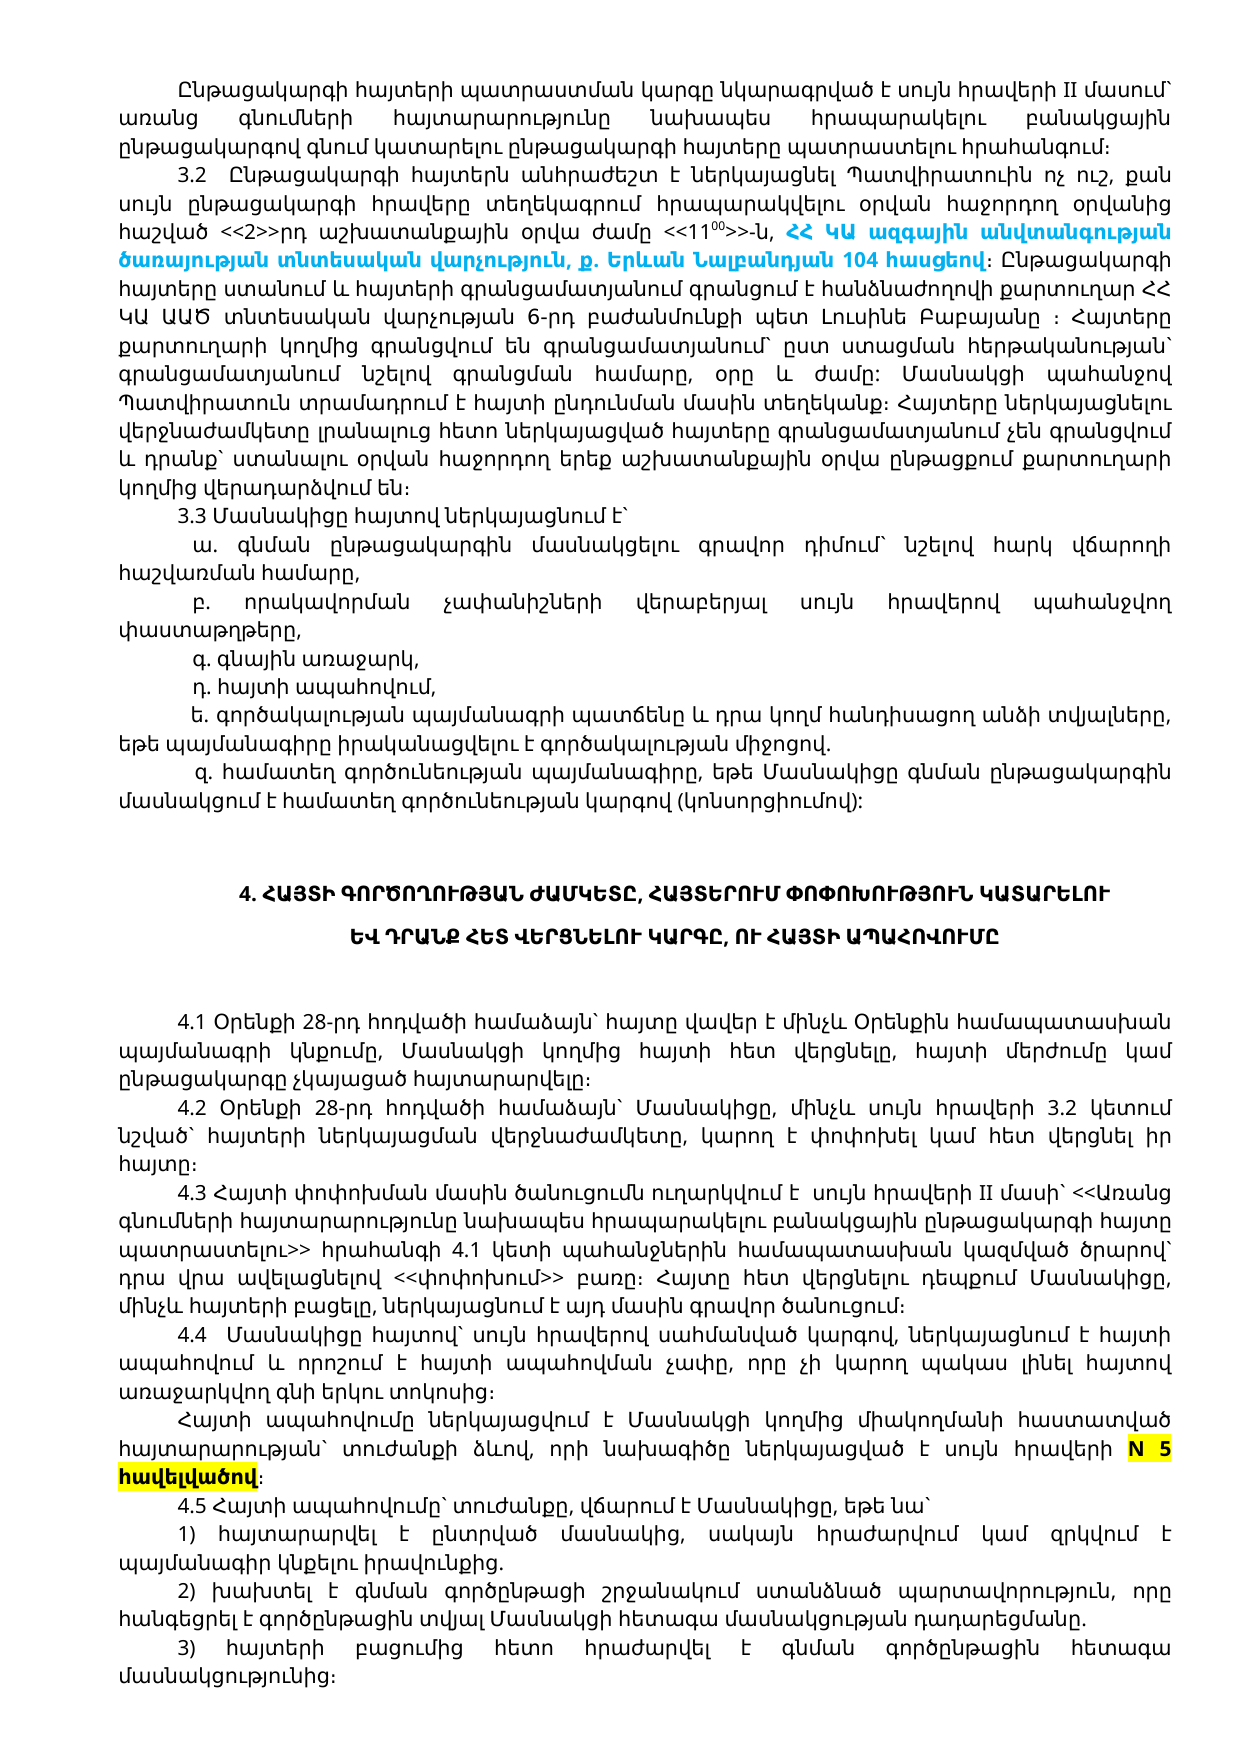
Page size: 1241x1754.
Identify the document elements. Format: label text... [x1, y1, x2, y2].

text 3) հայտերի բացումից հետո հրաժարվել է գնման գործընթացին հետագա մասնակցությունից։ [118, 1633, 1172, 1690]
text բ. որակավորման չափանիշների վերաբերյալ սույն հրավերով պահանջվող փաստաթղթերը, [118, 587, 1172, 644]
text 4.4 Մասնակիցը հայտով` սույն հրավերով սահմանված կարգով, ներկայացնում է հայտի ապահովում և որոշում է հայտի ապահովման չափը, որը չի կարող պակաս լինել հայտով առաջարկվող գնի երկու տոկոսից։ [118, 1320, 1172, 1405]
text 3.3 Մասնակիցը հայտով ներկայացնում է` [118, 501, 1172, 530]
text 4.3 Հայտի փոփոխման մասին ծանուցումն ուղարկվում է սույն հրավերի II մասի` <<Առանց գնումների հայտարարությունը նախապես հրապարակելու բանակցային ընթացակարգի հայտը պատրաստելու>> հրահանգի 4.1 կետի պահանջներին համապատասխան կազմված ծրարով` դրա վրա ավելացնելով <<փոփոխում>> բառը։ Հայտը հետ վերցնելու դեպքում Մասնակիցը, մինչև հայտերի բացելը, ներկայացնում է այդ մասին գրավոր ծանուցում։ [118, 1178, 1172, 1320]
text 3.2 Ընթացակարգի հայտերն անհրաժեշտ է ներկայացնել Պատվիրատուին ոչ ուշ, քան սույն ընթացակարգի հրավերը տեղեկագրում հրապարակվելու օրվան հաջորդող օրվանից հաշված <<2>>րդ աշխատանքային օրվա ժամը <<1100>>-ն, ՀՀ ԿԱ ազգային անվտանգության ծառայության տնտեսական վարչություն, ք. Երևան Նալբանդյան 104 հասցեով։ Ընթացակարգի հայտերը ստանում և հայտերի գրանցամատյանում գրանցում է հանձնաժողովի քարտուղար ՀՀ ԿԱ ԱԱԾ տնտեսական վարչության 6-րդ բաժանմունքի պետ Լուսինե Բաբայանը ։ Հայտերը քարտուղարի կողմից գրանցվում են գրանցամատյանում` ըստ ստացման հերթականության` գրանցամատյանում նշելով գրանցման համարը, օրը և ժամը: Մասնակցի պահանջով Պատվիրատուն տրամադրում է հայտի ընդունման մասին տեղեկանք։ Հայտերը ներկայացնելու վերջնաժամկետը լրանալուց հետո ներկայացված հայտերը գրանցամատյանում չեն գրանցվում և դրանք` ստանալու օրվան հաջորդող երեք աշխատանքային օրվա ընթացքում քարտուղարի կողմից վերադարձվում են։ [118, 160, 1172, 501]
text 4.1 Օրենքի 28-րդ հոդվածի համաձայն` հայտը վավեր է մինչև Օրենքին համապատասխան պայմանագրի կնքումը, Մասնակցի կողմից հայտի հետ վերցնելը, հայտի մերժումը կամ ընթացակարգը չկայացած հայտարարվելը։ [118, 1007, 1172, 1093]
text ԵՎ ԴՐԱՆՔ ՀԵՏ ՎԵՐՑՆԵԼՈՒ ԿԱՐԳԸ, ՈՒ ՀԱՅՏԻ ԱՊԱՀՈՎՈՒՄԸ [118, 922, 1172, 951]
text Ընթացակարգի հայտերի պատրաստման կարգը նկարագրված է սույն հրավերի II մասում` առանց գնումների հայտարարությունը նախապես հրապարակելու բանակցային ընթացակարգով գնում կատարելու ընթացակարգի հայտերը պատրաստելու հրահանգում։ [118, 75, 1172, 160]
text 2) խախտել է գնման գործընթացի շրջանակում ստանձնած պարտավորություն, որը հանգեցրել է գործընթացին տվյալ Մասնակցի հետագա մասնակցության դադարեցմանը. [118, 1576, 1172, 1633]
text 4. ՀԱՅՏԻ ԳՈՐԾՈՂՈՒԹՅԱՆ ԺԱՄԿԵՏԸ, ՀԱՅՏԵՐՈՒՄ ՓՈՓՈԽՈՒԹՅՈՒՆ ԿԱՏԱՐԵԼՈՒ [118, 879, 1172, 908]
text Հայտի ապահովումը ներկայացվում է Մասնակցի կողմից միակողմանի հաստատված հայտարարության` տուժանքի ձևով, որի նախագիծը ներկայացված է սույն հրավերի N 5 հավելվածով։ [118, 1405, 1172, 1491]
text գ. գնային առաջարկ, [118, 644, 1172, 672]
text զ. համատեղ գործունեության պայմանագիրը, եթե Մասնակիցը գնման ընթացակարգին մասնակցում է համատեղ գործունեության կարգով (կոնսորցիումով): [118, 757, 1172, 814]
text 1) հայտարարվել է ընտրված մասնակից, սակայն հրաժարվում կամ զրկվում է պայմանագիր կնքելու իրավունքից. [118, 1519, 1172, 1576]
text ե. գործակալության պայմանագրի պատճենը և դրա կողմ հանդիսացող անձի տվյալները, եթե պայմանագիրը իրականացվելու է գործակալության միջոցով. [118, 701, 1172, 757]
text ա. գնման ընթացակարգին մասնակցելու գրավոր դիմում` նշելով հարկ վճարողի հաշվառման համարը, [118, 530, 1172, 587]
text դ. հայտի ապահովում, [118, 672, 1172, 701]
text 4.5 Հայտի ապահովումը` տուժանքը, վճարում է Մասնակիցը, եթե նա` [118, 1491, 1172, 1519]
text 4.2 Օրենքի 28-րդ հոդվածի համաձայն` Մասնակիցը, մինչև սույն հրավերի 3.2 կետում նշված` հայտերի ներկայացման վերջնաժամկետը, կարող է փոփոխել կամ հետ վերցնել իր հայտը։ [118, 1093, 1172, 1178]
